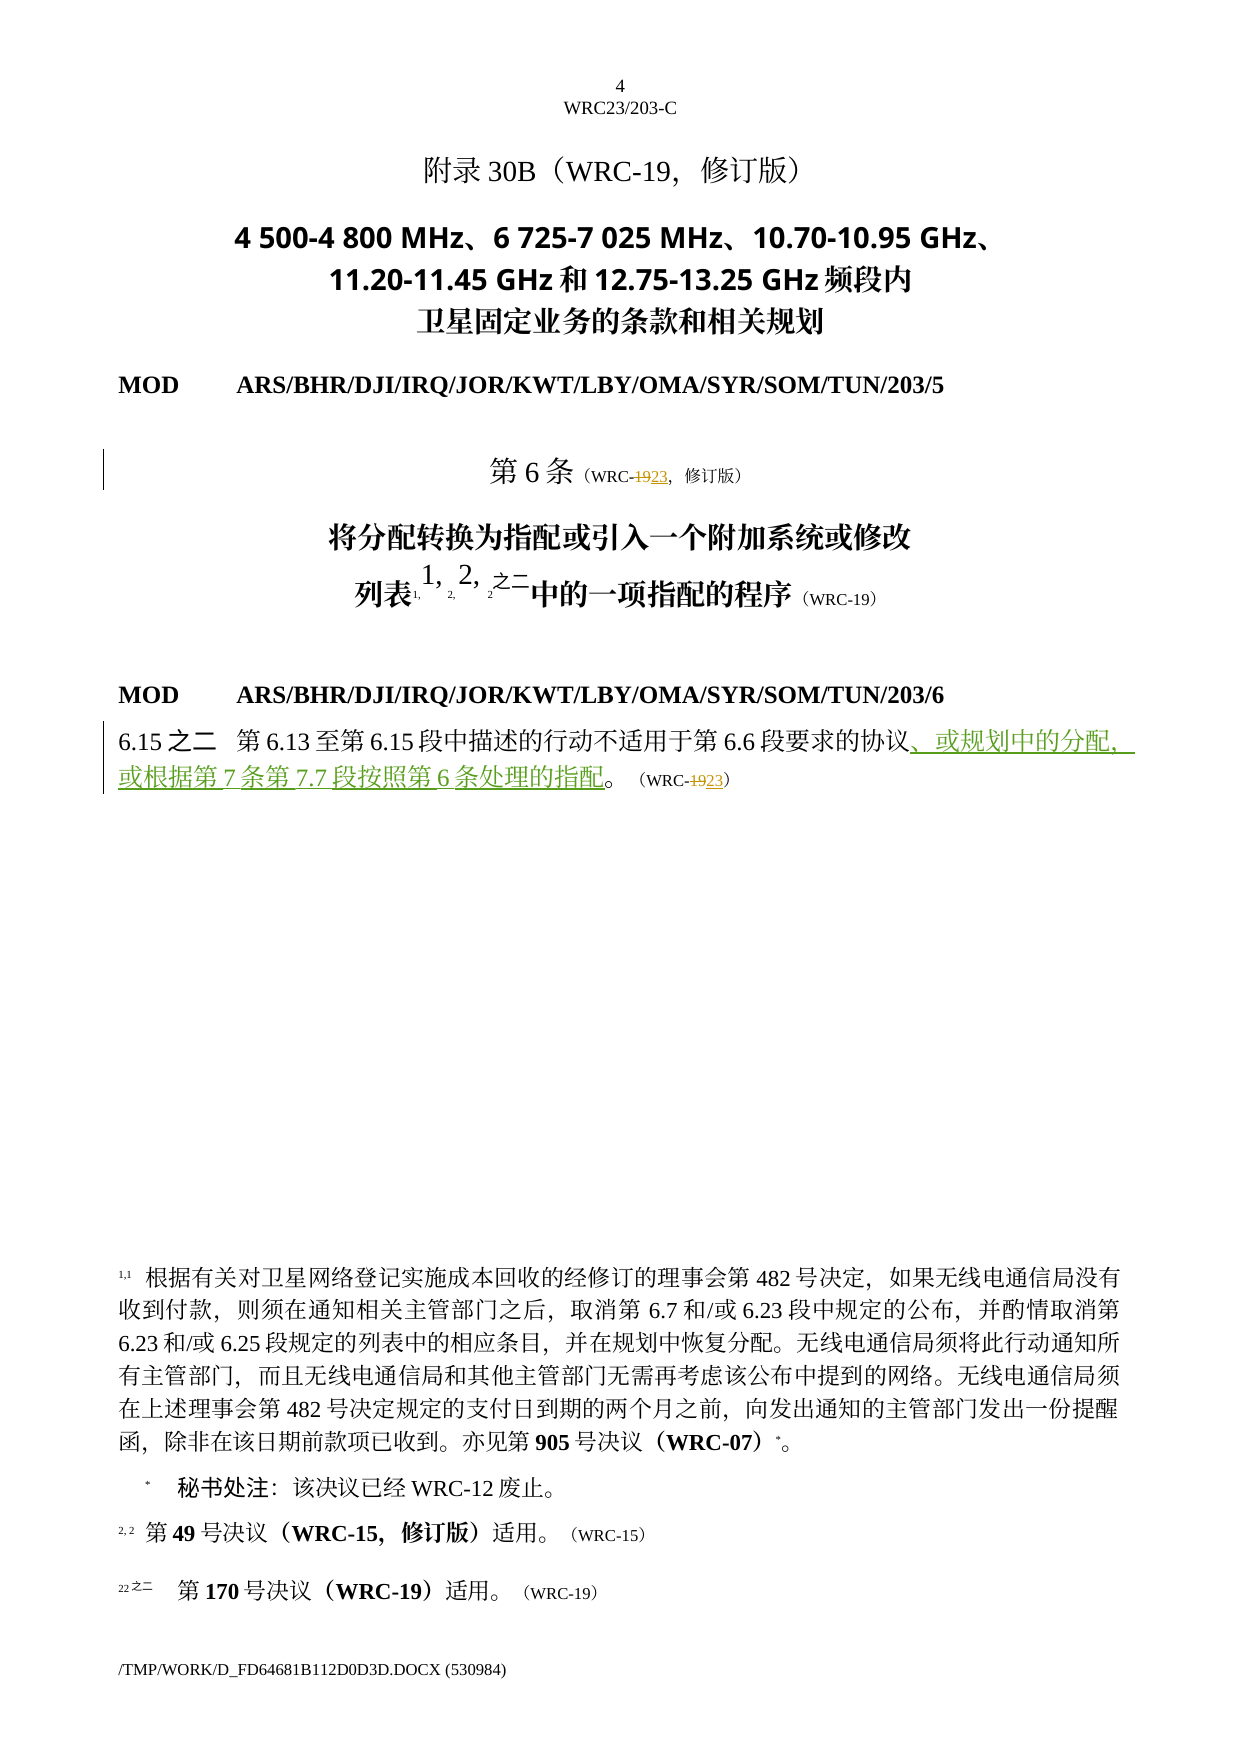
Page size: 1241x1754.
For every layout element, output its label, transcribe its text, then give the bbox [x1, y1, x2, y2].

text MOD ARS/BHR/DJI/IRQ/JOR/KWT/LBY/OMA/SYR/SOM/TUN/203/6#2085 [118, 680, 1122, 709]
title 4 500-4 800 MHz、6 725-7 025 MHz、10.70-10.95 GHz、 11.20-11.45 GHz和12.75-13.25 GHz频段内 卫星固定业务的条款和相关规划 [118, 214, 1122, 341]
text MOD ARS/BHR/DJI/IRQ/JOR/KWT/LBY/OMA/SYR/SOM/TUN/203/5#2084 [118, 370, 1122, 398]
title 将分配转换为指配或引入一个附加系统或修改 列表1, 2, 2之二中的一项指配的程序（WRC-19） [118, 515, 1122, 614]
text 第6条（WRC-，修订版） [118, 448, 1122, 490]
text 附录30B（WRC-19，修订版） [118, 148, 1122, 189]
text 6.15之二 第6.13至第6.15段中描述的行动不适用于第6.6段要求的协议。（WRC-） [118, 721, 1122, 794]
